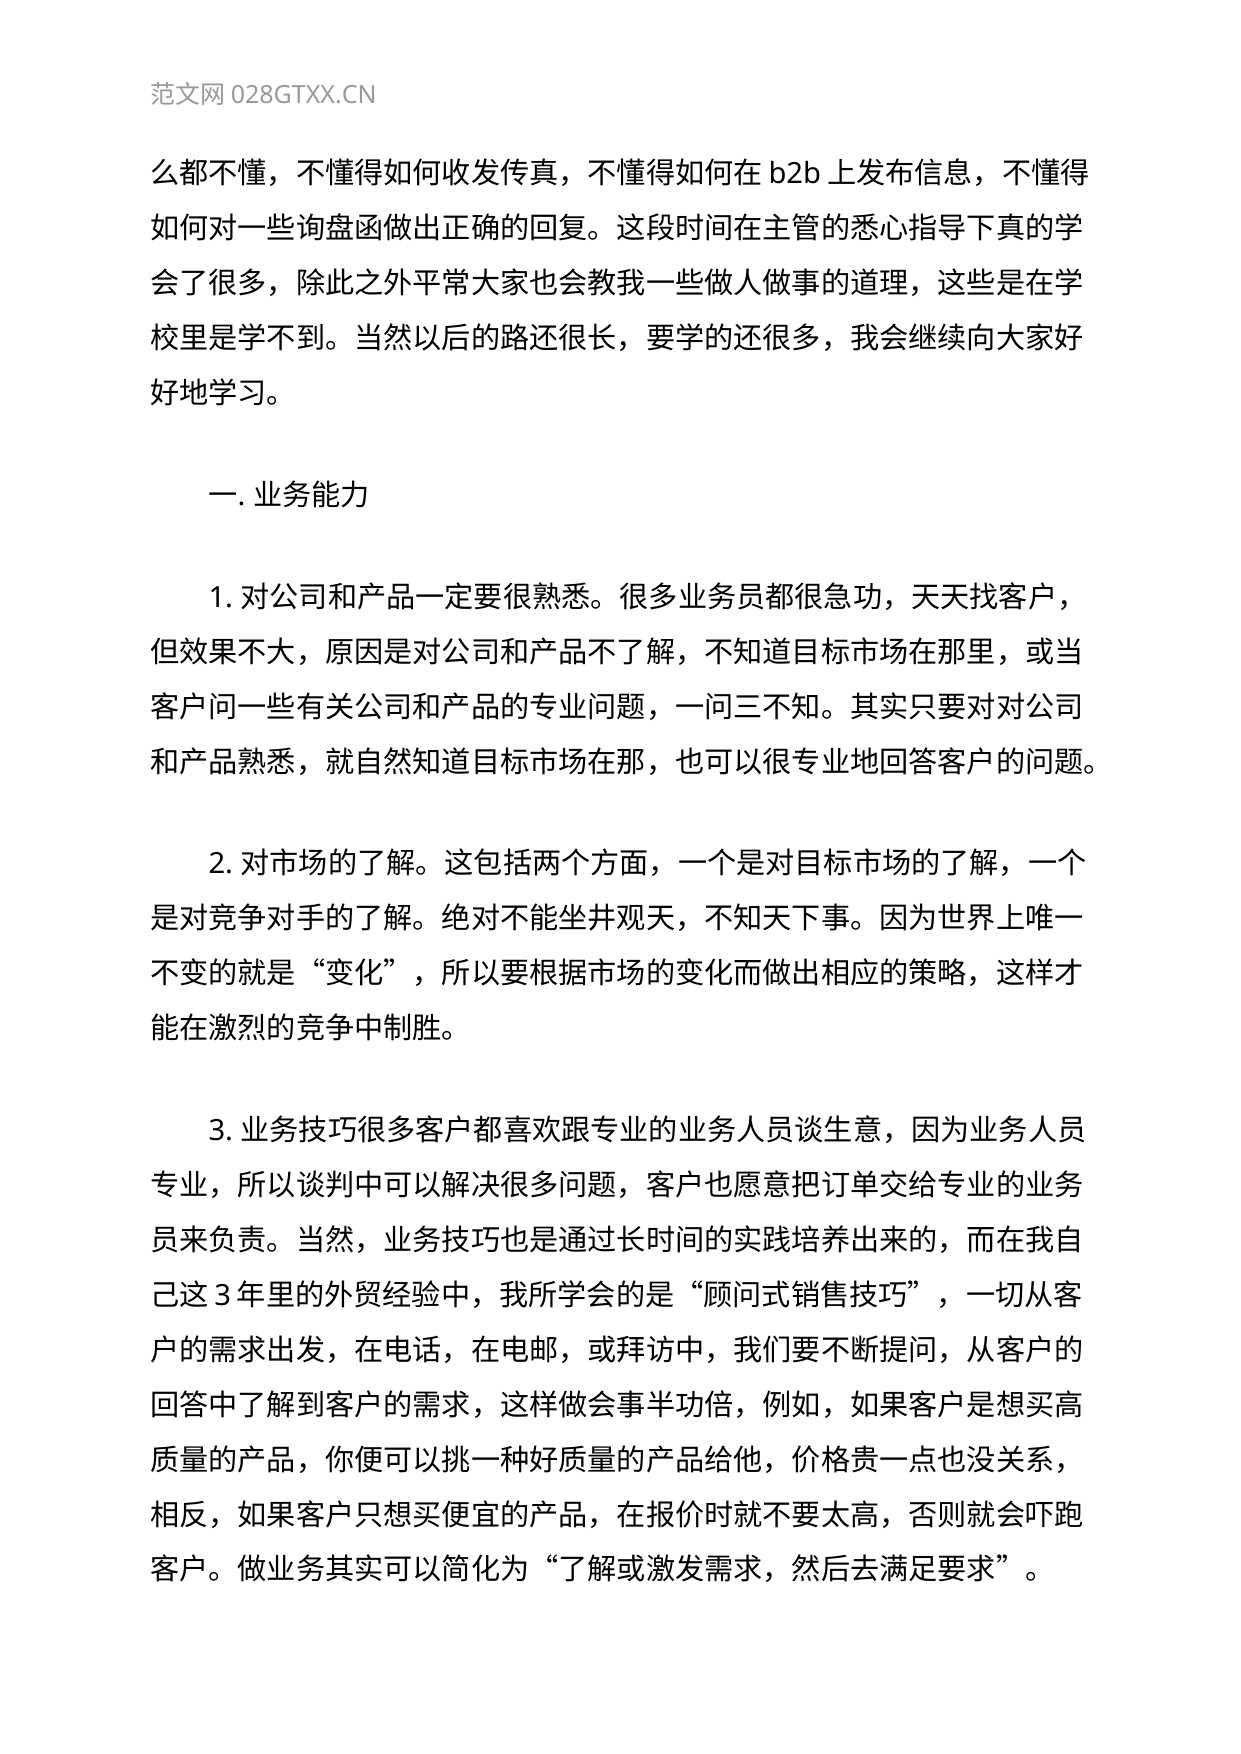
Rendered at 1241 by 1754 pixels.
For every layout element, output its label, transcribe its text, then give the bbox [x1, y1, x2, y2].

text 3. 业务技巧很多客户都喜欢跟专业的业务人员谈生意，因为业务人员专业，所以谈判中可以解决很多问题，客户也愿意把订单交给专业的业务员来负责。当然，业务技巧也是通过长时间的实践培养出来的，而在我自己这3年里的外贸经验中，我所学会的是“顾问式销售技巧”，一切从客户的需求出发，在电话，在电邮，或拜访中，我们要不断提问，从客户的回答中了解到客户的需求，这样做会事半功倍，例如，如果客户是想买高质量的产品，你便可以挑一种好质量的产品给他，价格贵一点也没关系，相反，如果客户只想买便宜的产品，在报价时就不要太高，否则就会吓跑客户。做业务其实可以简化为“了解或激发需求，然后去满足要求”。 [150, 1107, 1090, 1588]
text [150, 150, 1090, 412]
text 1. 对公司和产品一定要很熟悉。很多业务员都很急功，天天找客户，但效果不大，原因是对公司和产品不了解，不知道目标市场在那里，或当客户问一些有关公司和产品的专业问题，一问三不知。其实只要对对公司和产品熟悉，就自然知道目标市场在那，也可以很专业地回答客户的问题。 [150, 573, 1090, 781]
text 一. 业务能力 [150, 471, 1090, 514]
text 2. 对市场的了解。这包括两个方面，一个是对目标市场的了解，一个是对竞争对手的了解。绝对不能坐井观天，不知天下事。因为世界上唯一不变的就是“变化”，所以要根据市场的变化而做出相应的策略，这样才能在激烈的竞争中制胜。 [150, 840, 1090, 1047]
